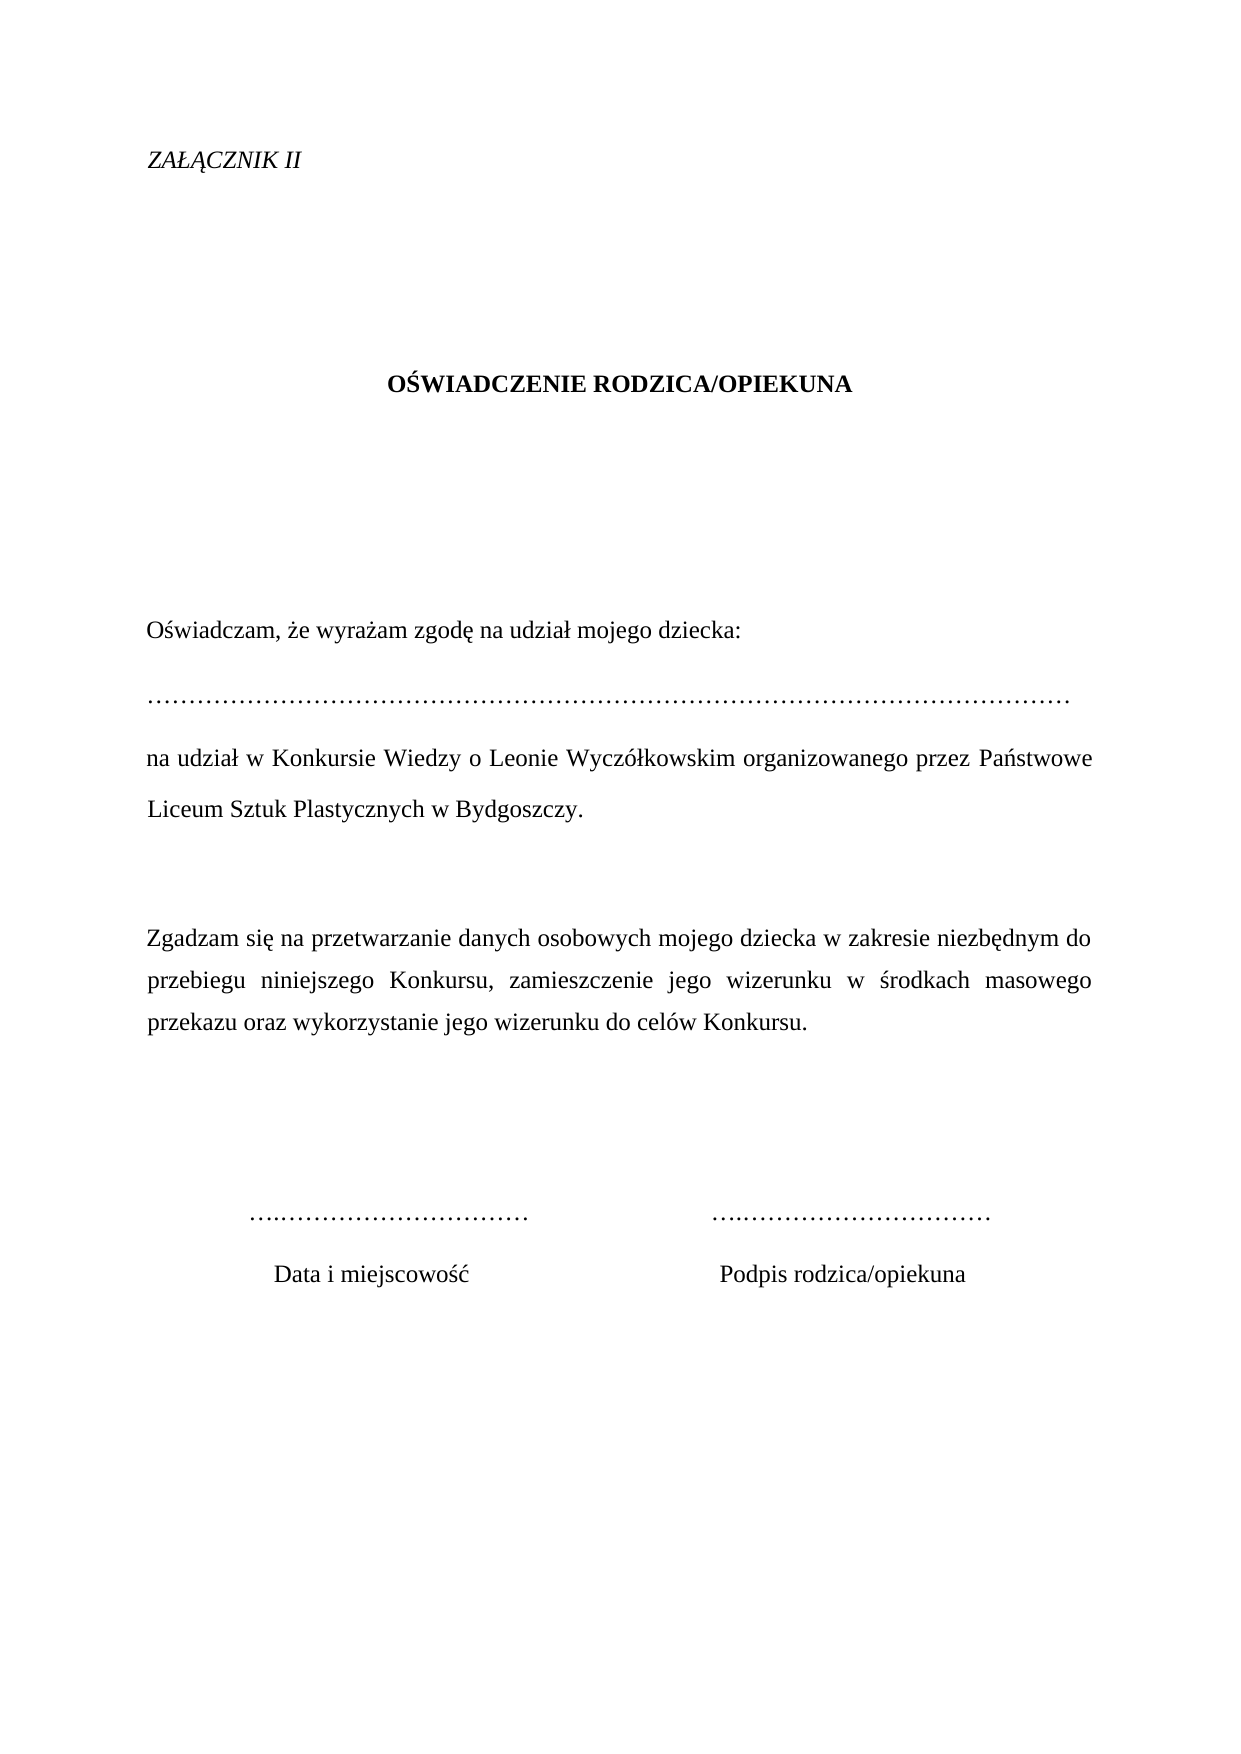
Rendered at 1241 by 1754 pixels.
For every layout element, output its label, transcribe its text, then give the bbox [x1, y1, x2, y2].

text na udział w Konkursie Wiedzy o Leonie Wyczółkowskim organizowanego przez Państwowe Liceum Sztuk Plastycznych w Bydgoszczy. [146, 743, 1092, 823]
subtitle OŚWIADCZENIE RODZICA/OPIEKUNA [147, 369, 1092, 398]
text Zgadzam się na przetwarzanie danych osobowych mojego dziecka w zakresie niezbędnym do przebiegu niniejszego Konkursu, zamieszczenie jego wizerunku w środkach masowego przekazu oraz wykorzystanie jego wizerunku do celów Konkursu. [146, 923, 1092, 1036]
text ………………………………………………………………………………………………… [146, 681, 1092, 709]
text ….………………………… ….………………………… [147, 1197, 1092, 1226]
text Oświadczam, że wyrażam zgodę na udział mojego dziecka: [146, 615, 1092, 644]
text Data i miejscowość Podpis rodzica/opiekuna [147, 1259, 1092, 1288]
